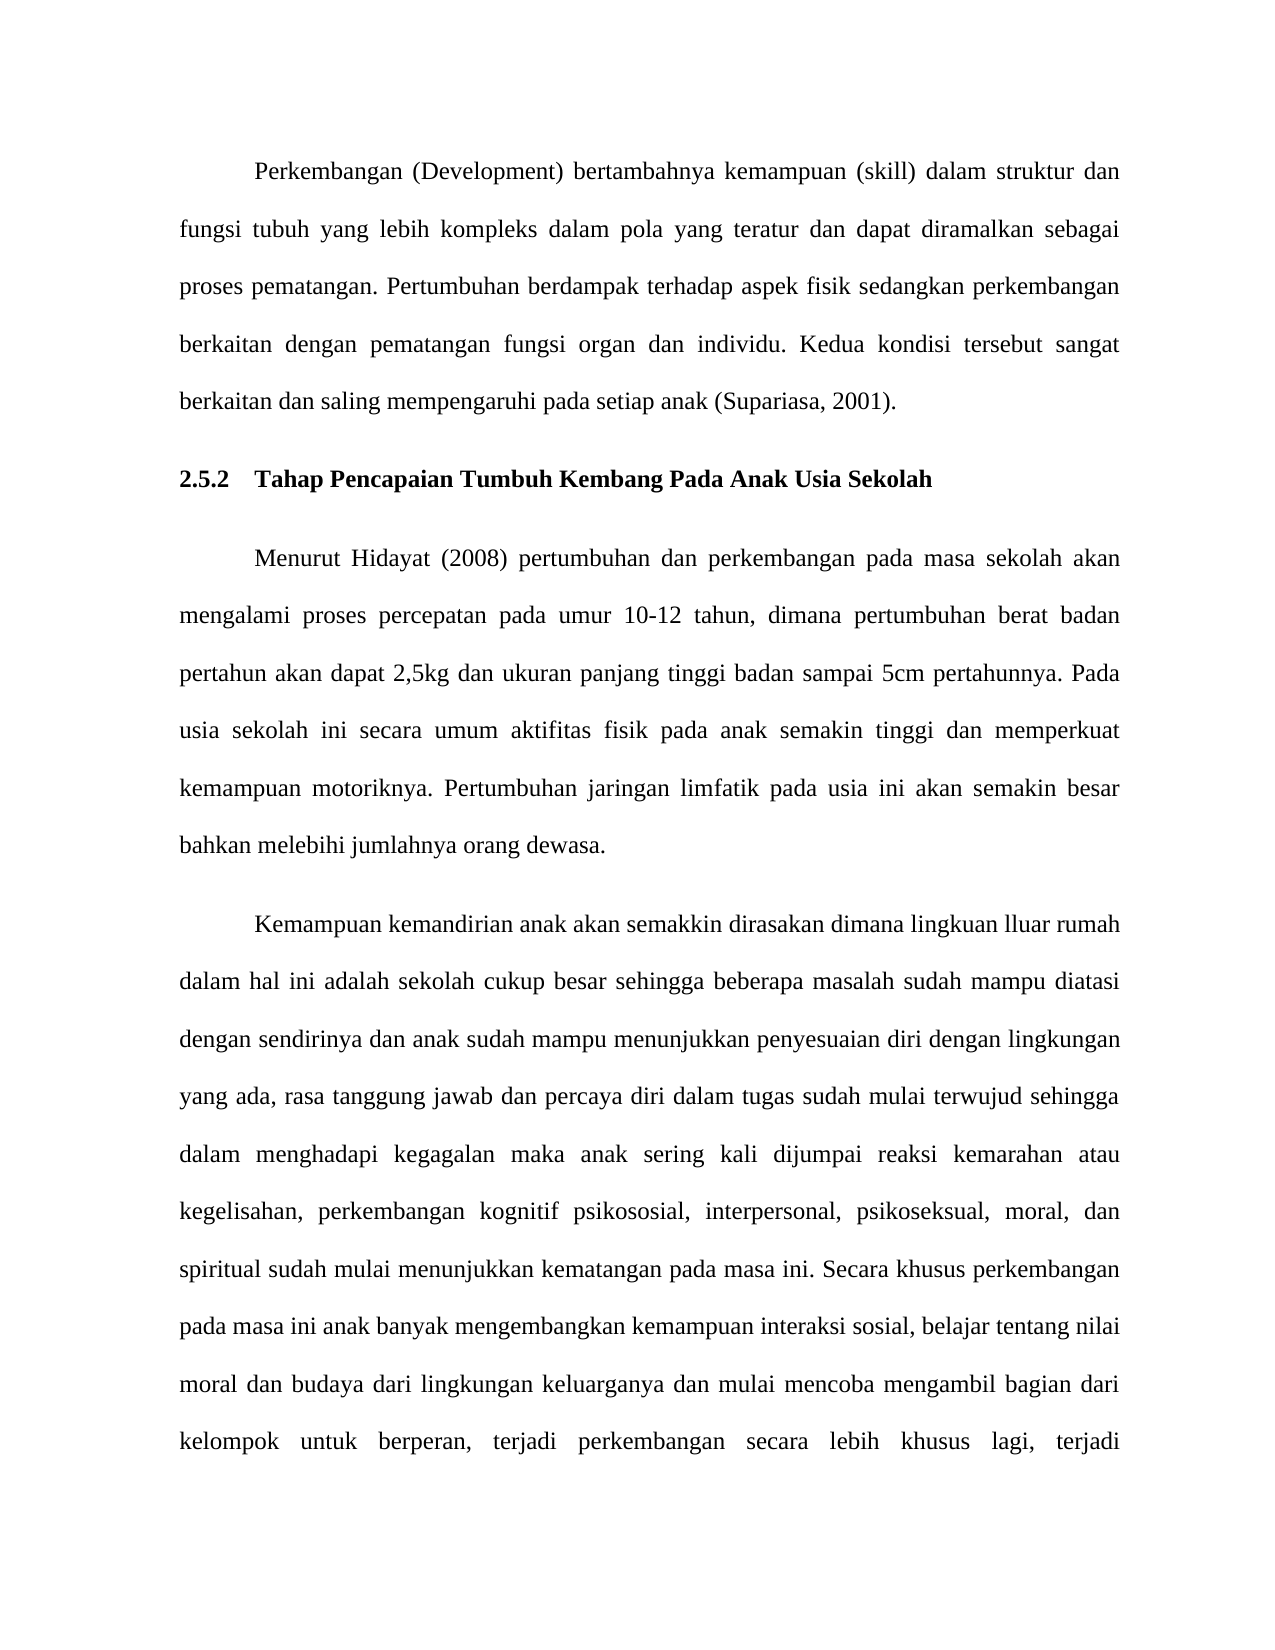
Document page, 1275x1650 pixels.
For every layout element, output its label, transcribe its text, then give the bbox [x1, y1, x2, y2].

text Menurut Hidayat (2008) pertumbuhan dan perkembangan pada masa sekolah akan mengalami proses percepatan pada umur 10-12 tahun, dimana pertumbuhan berat badan pertahun akan dapat 2,5kg dan ukuran panjang tinggi badan sampai 5cm pertahunnya. Pada usia sekolah ini secara umum aktifitas fisik pada anak semakin tinggi dan memperkuat kemampuan motoriknya. Pertumbuhan jaringan limfatik pada usia ini akan semakin besar bahkan melebihi jumlahnya orang dewasa. [179, 543, 1121, 859]
text 2.5.2 Tahap Pencapaian Tumbuh Kembang Pada Anak Usia Sekolah [179, 464, 1121, 493]
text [179, 909, 1121, 1455]
text Perkembangan (Development) bertambahnya kemampuan (skill) dalam struktur dan fungsi tubuh yang lebih kompleks dalam pola yang teratur dan dapat diramalkan sebagai proses pematangan. Pertumbuhan berdampak terhadap aspek fisik sedangkan perkembangan berkaitan dengan pematangan fungsi organ dan individu. Kedua kondisi tersebut sangat berkaitan dan saling mempengaruhi pada setiap anak (Supariasa, 2001). [179, 156, 1121, 415]
